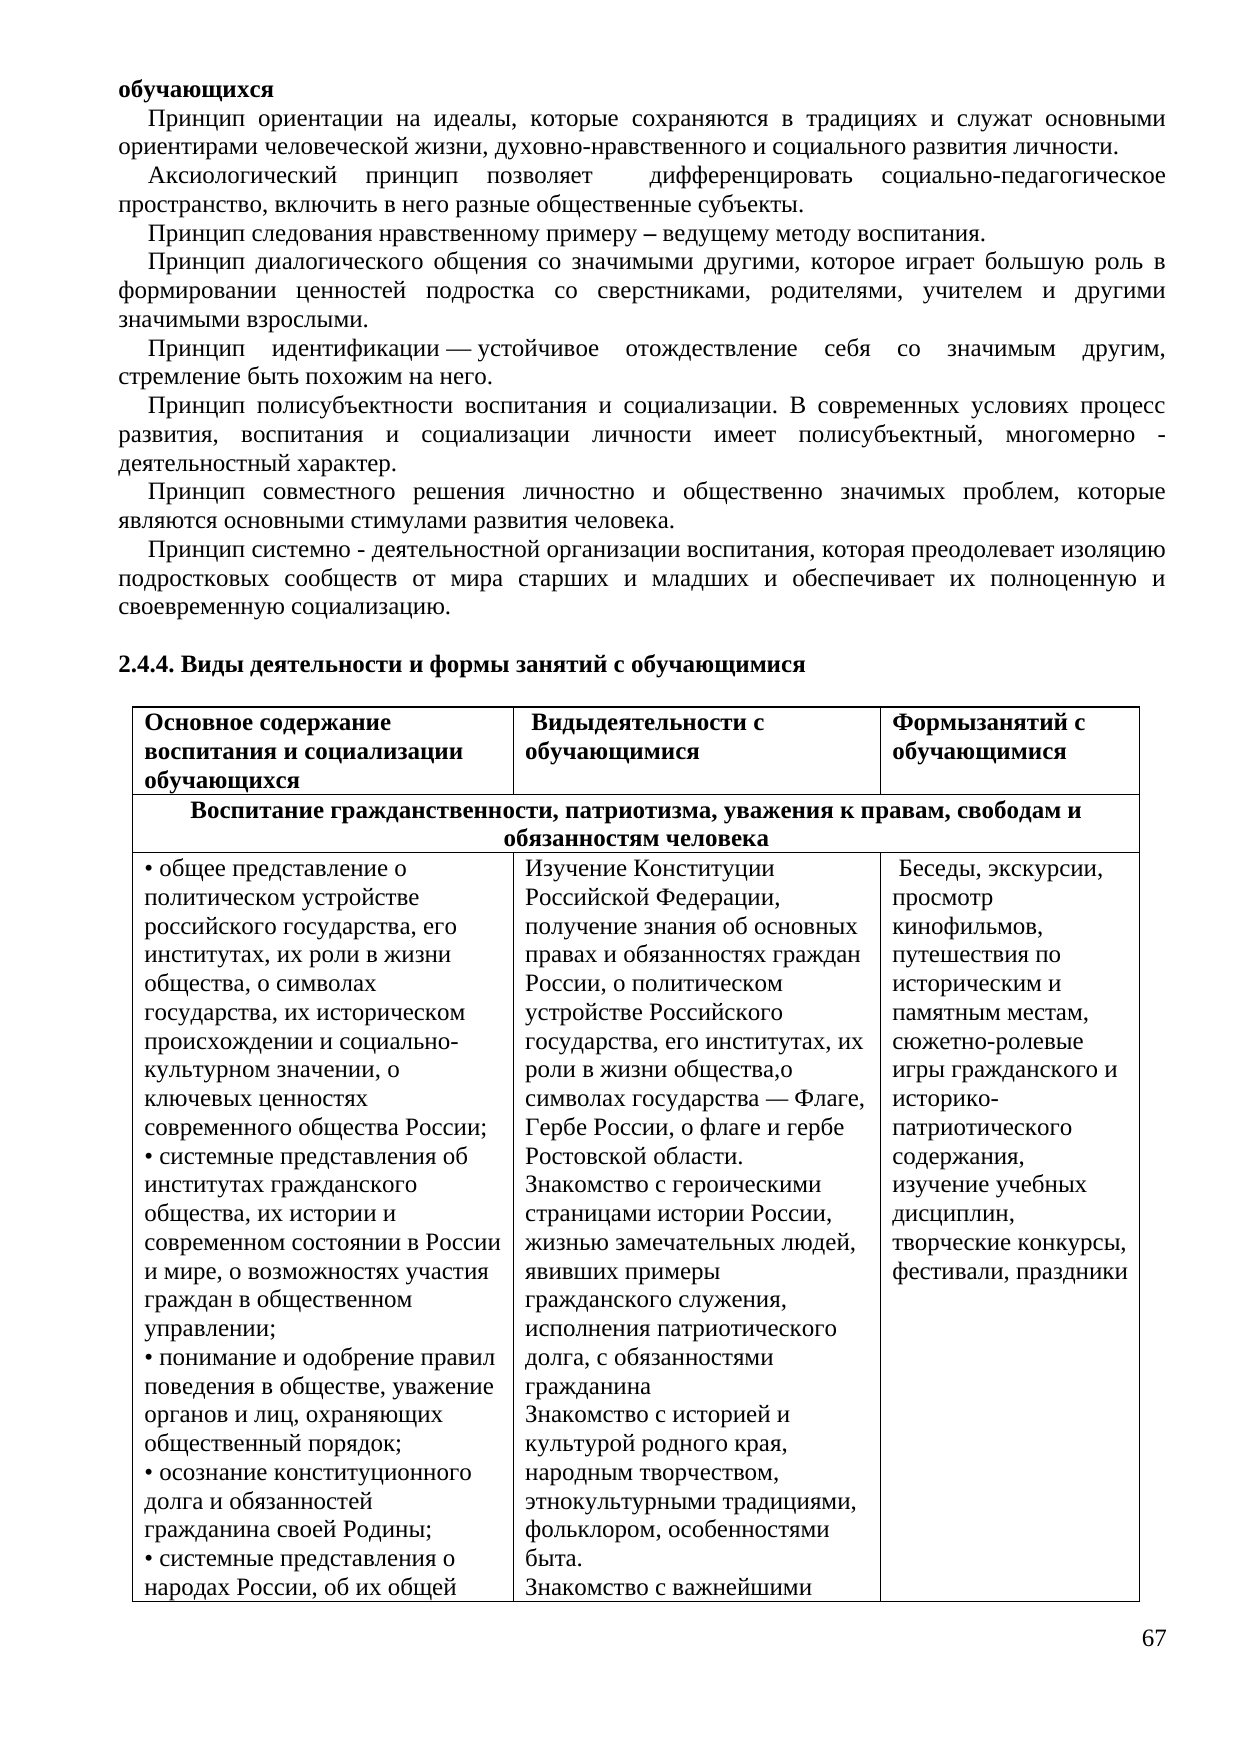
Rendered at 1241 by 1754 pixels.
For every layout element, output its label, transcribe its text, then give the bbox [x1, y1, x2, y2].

text Принцип идентификации — устойчивое отождествление себя со значимым другим, стремление быть похожим на него. [118, 333, 1167, 390]
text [118, 74, 1167, 103]
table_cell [133, 853, 513, 1601]
text Принцип системно - деятельностной организации воспитания, которая преодолевает изоляцию подростковых сообществ от мира старших и младших и обеспечивает их полноценную и своевременную социализацию. [118, 534, 1167, 620]
table_header Основное содержание воспитания и социализации обучающихся [133, 708, 513, 794]
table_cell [881, 853, 1139, 1601]
text Принцип диалогического общения со значимыми другими, которое играет большую роль в формировании ценностей подростка со сверстниками, родителями, учителем и другими значимыми взрослыми. [118, 246, 1167, 333]
table_cell Воспитание гражданственности, патриотизма, уважения к правам, свободам и обязанностям человека [133, 795, 1139, 852]
text Принцип ориентации на идеалы, которые сохраняются в традициях и служат основными ориентирами человеческой жизни, духовно-нравственного и социального развития личности. [118, 103, 1167, 160]
text Принцип совместного решения личностно и общественно значимых проблем, которые являются основными стимулами развития человека. [118, 476, 1167, 534]
text Принцип следования нравственному примеру – ведущему методу воспитания. [118, 218, 1167, 246]
text Аксиологический принцип позволяет дифференцировать социально-педагогическое пространство, включить в него разные общественные субъекты. [118, 160, 1167, 218]
table_header Видыдеятельности с обучающимися [514, 708, 880, 794]
text 2.4.4. Виды деятельности и формы занятий с обучающимися [118, 649, 1167, 678]
text Принцип полисубъектности воспитания и социализации. В современных условиях процесс развития, воспитания и социализации личности имеет полисубъектный, многомерно - деятельностный характер. [118, 390, 1167, 476]
table_header Формызанятий с обучающимися [881, 708, 1139, 794]
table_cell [514, 853, 880, 1601]
